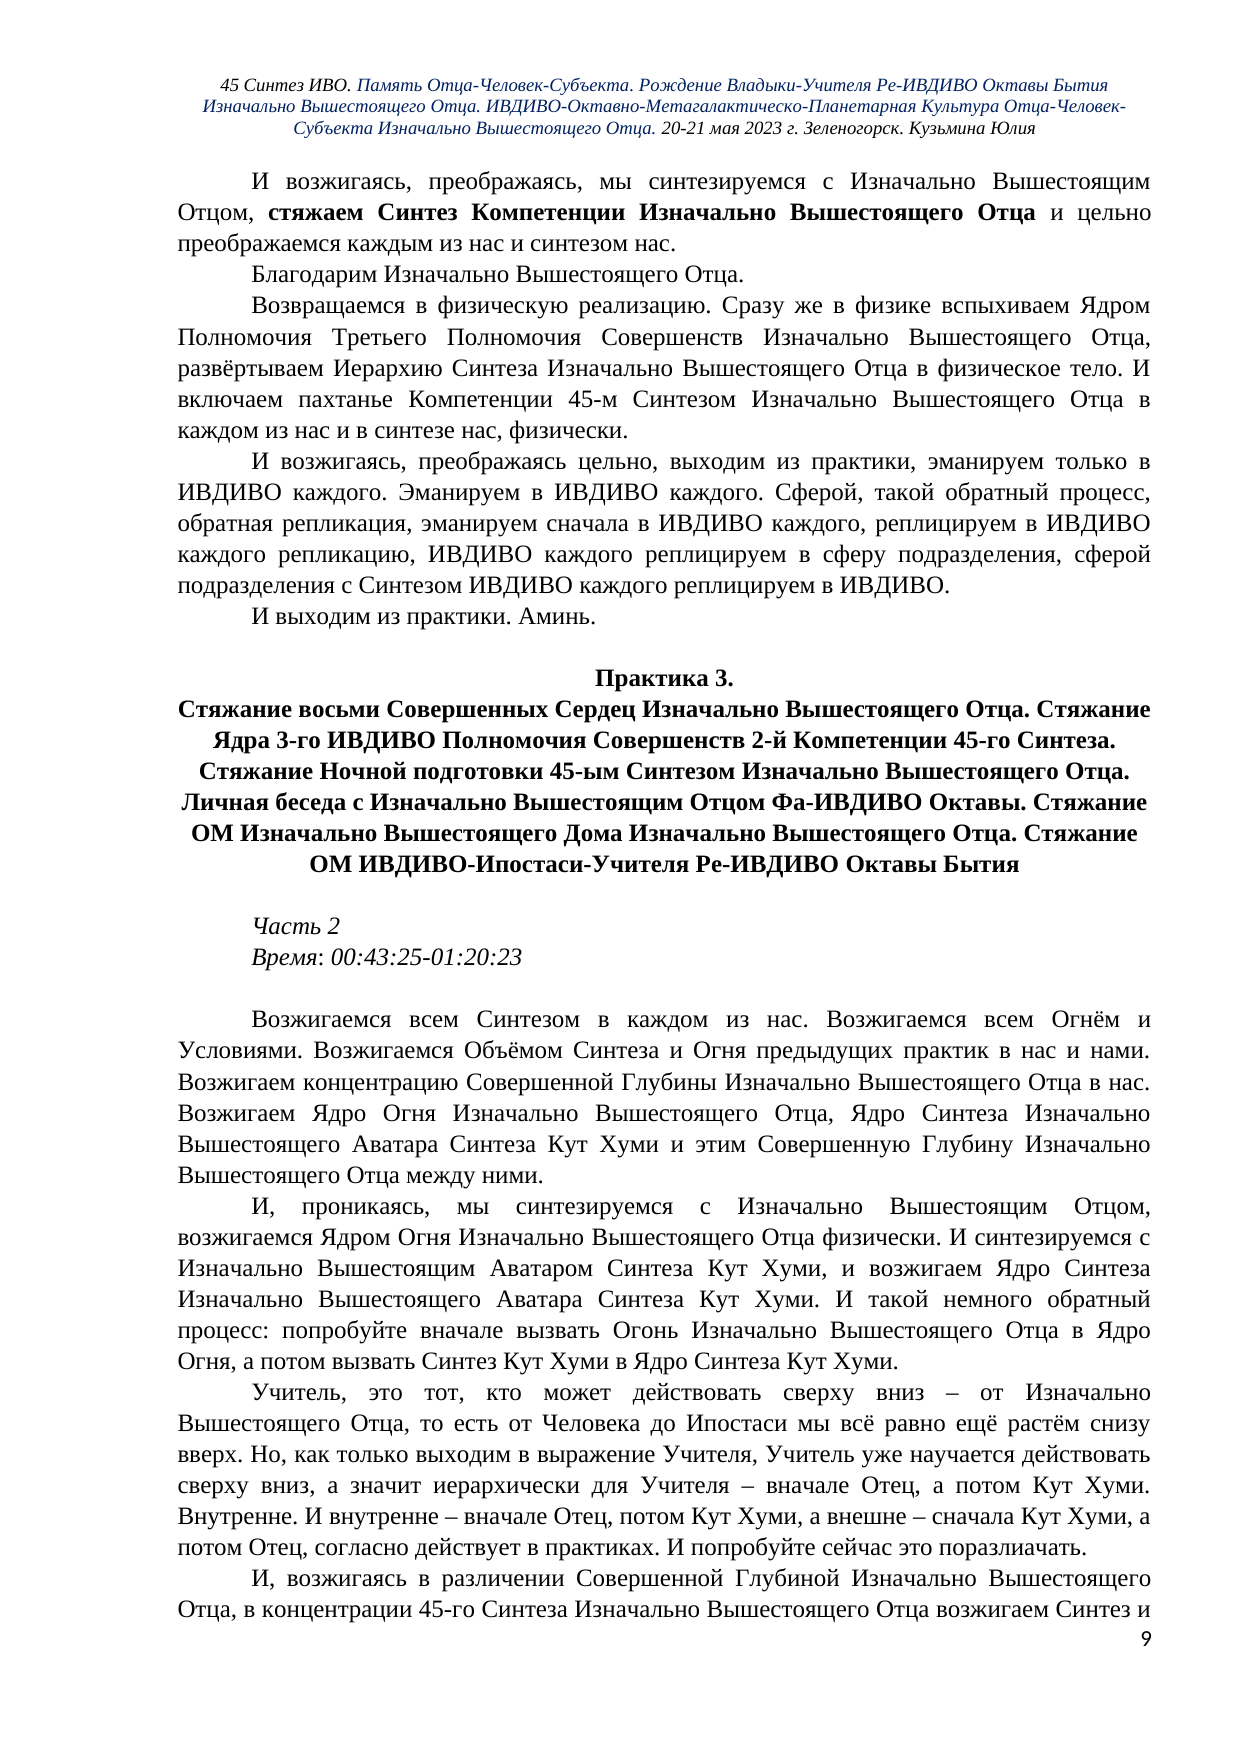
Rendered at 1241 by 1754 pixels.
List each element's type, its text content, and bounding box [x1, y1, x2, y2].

text И возжигаясь, преображаясь, мы синтезируемся с Изначально Вышестоящим Отцом, стяжаем Синтез Компетенции Изначально Вышестоящего Отца и цельно преображаемся каждым из нас и синтезом нас. [177, 166, 1152, 257]
text Практика 3. [177, 663, 1152, 692]
text И возжигаясь, преображаясь цельно, выходим из практики, эманируем только в ИВДИВО каждого. Эманируем в ИВДИВО каждого. Сферой, такой обратный процесс, обратная репликация, эманируем сначала в ИВДИВО каждого, реплицируем в ИВДИВО каждого репликацию, ИВДИВО каждого реплицируем в сферу подразделения, сферой подразделения с Синтезом ИВДИВО каждого реплицируем в ИВДИВО. [177, 446, 1152, 599]
text И выходим из практики. Аминь. [177, 601, 1152, 630]
text Учитель, это тот, кто может действовать сверху вниз – от Изначально Вышестоящего Отца, то есть от Человека до Ипостаси мы всё равно ещё растём снизу вверх. Но, как только выходим в выражение Учителя, Учитель уже научается действовать сверху вниз, а значит иерархически для Учителя – вначале Отец, а потом Кут Хуми. Внутренне. И внутренне – вначале Отец, потом Кут Хуми, а внешне – сначала Кут Хуми, а потом Отец, согласно действует в практиках. И попробуйте сейчас это поразлиачать. [177, 1377, 1152, 1561]
text Стяжание восьми Совершенных Сердец Изначально Вышестоящего Отца. Стяжание Ядра 3-го ИВДИВО Полномочия Совершенств 2-й Компетенции 45-го Синтеза. Стяжание Ночной подготовки 45-ым Синтезом Изначально Вышестоящего Отца. Личная беседа с Изначально Вышестоящим Отцом Фа-ИВДИВО Октавы. Стяжание ОМ Изначально Вышестоящего Дома Изначально Вышестоящего Отца. Стяжание ОМ ИВДИВО-Ипостаси-Учителя Ре-ИВДИВО Октавы Бытия [177, 694, 1152, 878]
text Благодарим Изначально Вышестоящего Отца. [177, 259, 1152, 288]
text Возжигаемся всем Синтезом в каждом из нас. Возжигаемся всем Огнём и Условиями. Возжигаемся Объёмом Синтеза и Огня предыдущих практик в нас и нами. Возжигаем концентрацию Совершенной Глубины Изначально Вышестоящего Отца в нас. Возжигаем Ядро Огня Изначально Вышестоящего Отца, Ядро Синтеза Изначально Вышестоящего Аватара Синтеза Кут Хуми и этим Совершенную Глубину Изначально Вышестоящего Отца между ними. [177, 1004, 1152, 1188]
text И, проникаясь, мы синтезируемся с Изначально Вышестоящим Отцом, возжигаемся Ядром Огня Изначально Вышестоящего Отца физически. И синтезируемся с Изначально Вышестоящим Аватаром Синтеза Кут Хуми, и возжигаем Ядро Синтеза Изначально Вышестоящего Аватара Синтеза Кут Хуми. И такой немного обратный процесс: попробуйте вначале вызвать Огонь Изначально Вышестоящего Отца в Ядро Огня, а потом вызвать Синтез Кут Хуми в Ядро Синтеза Кут Хуми. [177, 1191, 1152, 1375]
text Возвращаемся в физическую реализацию. Сразу же в физике вспыхиваем Ядром Полномочия Третьего Полномочия Совершенств Изначально Вышестоящего Отца, развёртываем Иерархию Синтеза Изначально Вышестоящего Отца в физическое тело. И включаем пахтанье Компетенции 45-м Синтезом Изначально Вышестоящего Отца в каждом из нас и в синтезе нас, физически. [177, 291, 1152, 443]
text Время: 00:43:25-01:20:23 [177, 942, 1152, 971]
text Часть 2 [177, 911, 1152, 940]
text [177, 1563, 1152, 1623]
